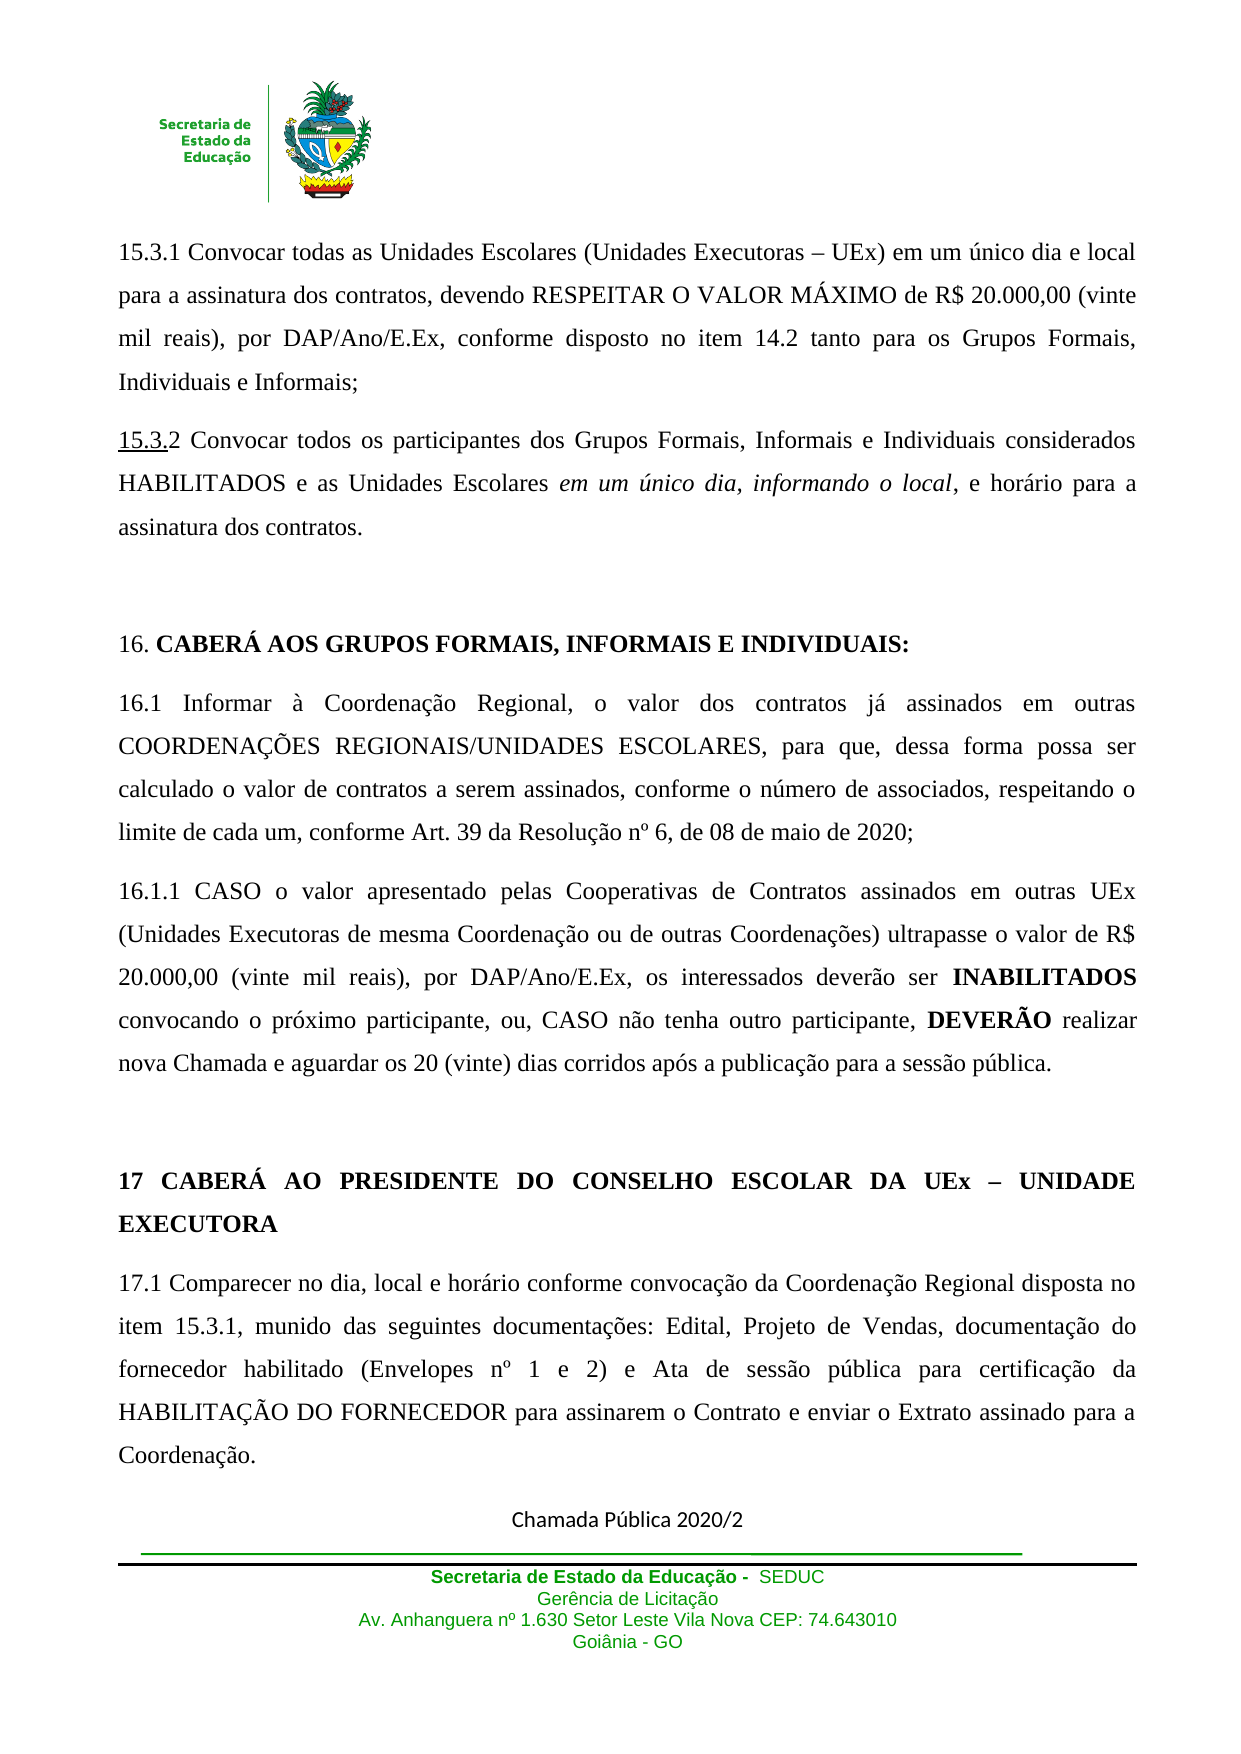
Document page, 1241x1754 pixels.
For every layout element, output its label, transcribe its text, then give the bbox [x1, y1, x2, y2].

text 16.1 Informar à Coordenação Regional, o valor dos contratos já assinados em outras COORDENAÇÕES REGIONAIS/UNIDADES ESCOLARES, para que, dessa forma possa ser calculado o valor de contratos a serem assinados, conforme o número de associados, respeitando o limite de cada um, conforme Art. 39 da Resolução nº 6, de 08 de maio de 2020; [118, 688, 1137, 846]
text 15.3.2 Convocar todos os participantes dos Grupos Formais, Informais e Individuais considerados HABILITADOS e as Unidades Escolares em um único dia, informando o local, e horário para a assinatura dos contratos. [118, 425, 1137, 540]
text 16.1.1 CASO o valor apresentado pelas Cooperativas de Contratos assinados em outras UEx (Unidades Executoras de mesma Coordenação ou de outras Coordenações) ultrapasse o valor de R$ 20.000,00 (vinte mil reais), por DAP/Ano/E.Ex, os interessados deverão ser INABILITADOS convocando o próximo participante, ou, CASO não tenha outro participante, DEVERÃO realizar nova Chamada e aguardar os 20 (vinte) dias corridos após a publicação para a sessão pública. [118, 876, 1137, 1077]
text 16. CABERÁ AOS GRUPOS FORMAIS, INFORMAIS E INDIVIDUAIS: [118, 629, 1137, 658]
picture [118, 73, 412, 210]
text 17 CABERÁ AO PRESIDENTE DO CONSELHO ESCOLAR DA UEx – UNIDADE EXECUTORA [118, 1166, 1137, 1238]
text 15.3.1 Convocar todas as Unidades Escolares (Unidades Executoras – UEx) em um único dia e local para a assinatura dos contratos, devendo RESPEITAR O VALOR MÁXIMO de R$ 20.000,00 (vinte mil reais), por DAP/Ano/E.Ex, conforme disposto no item 14.2 tanto para os Grupos Formais, Individuais e Informais; [118, 237, 1137, 395]
text 17.1 Comparecer no dia, local e horário conforme convocação da Coordenação Regional disposta no item 15.3.1, munido das seguintes documentações: Edital, Projeto de Vendas, documentação do fornecedor habilitado (Envelopes nº 1 e 2) e Ata de sessão pública para certificação da HABILITAÇÃO DO FORNECEDOR para assinarem o Contrato e enviar o Extrato assinado para a Coordenação. [118, 1268, 1137, 1469]
